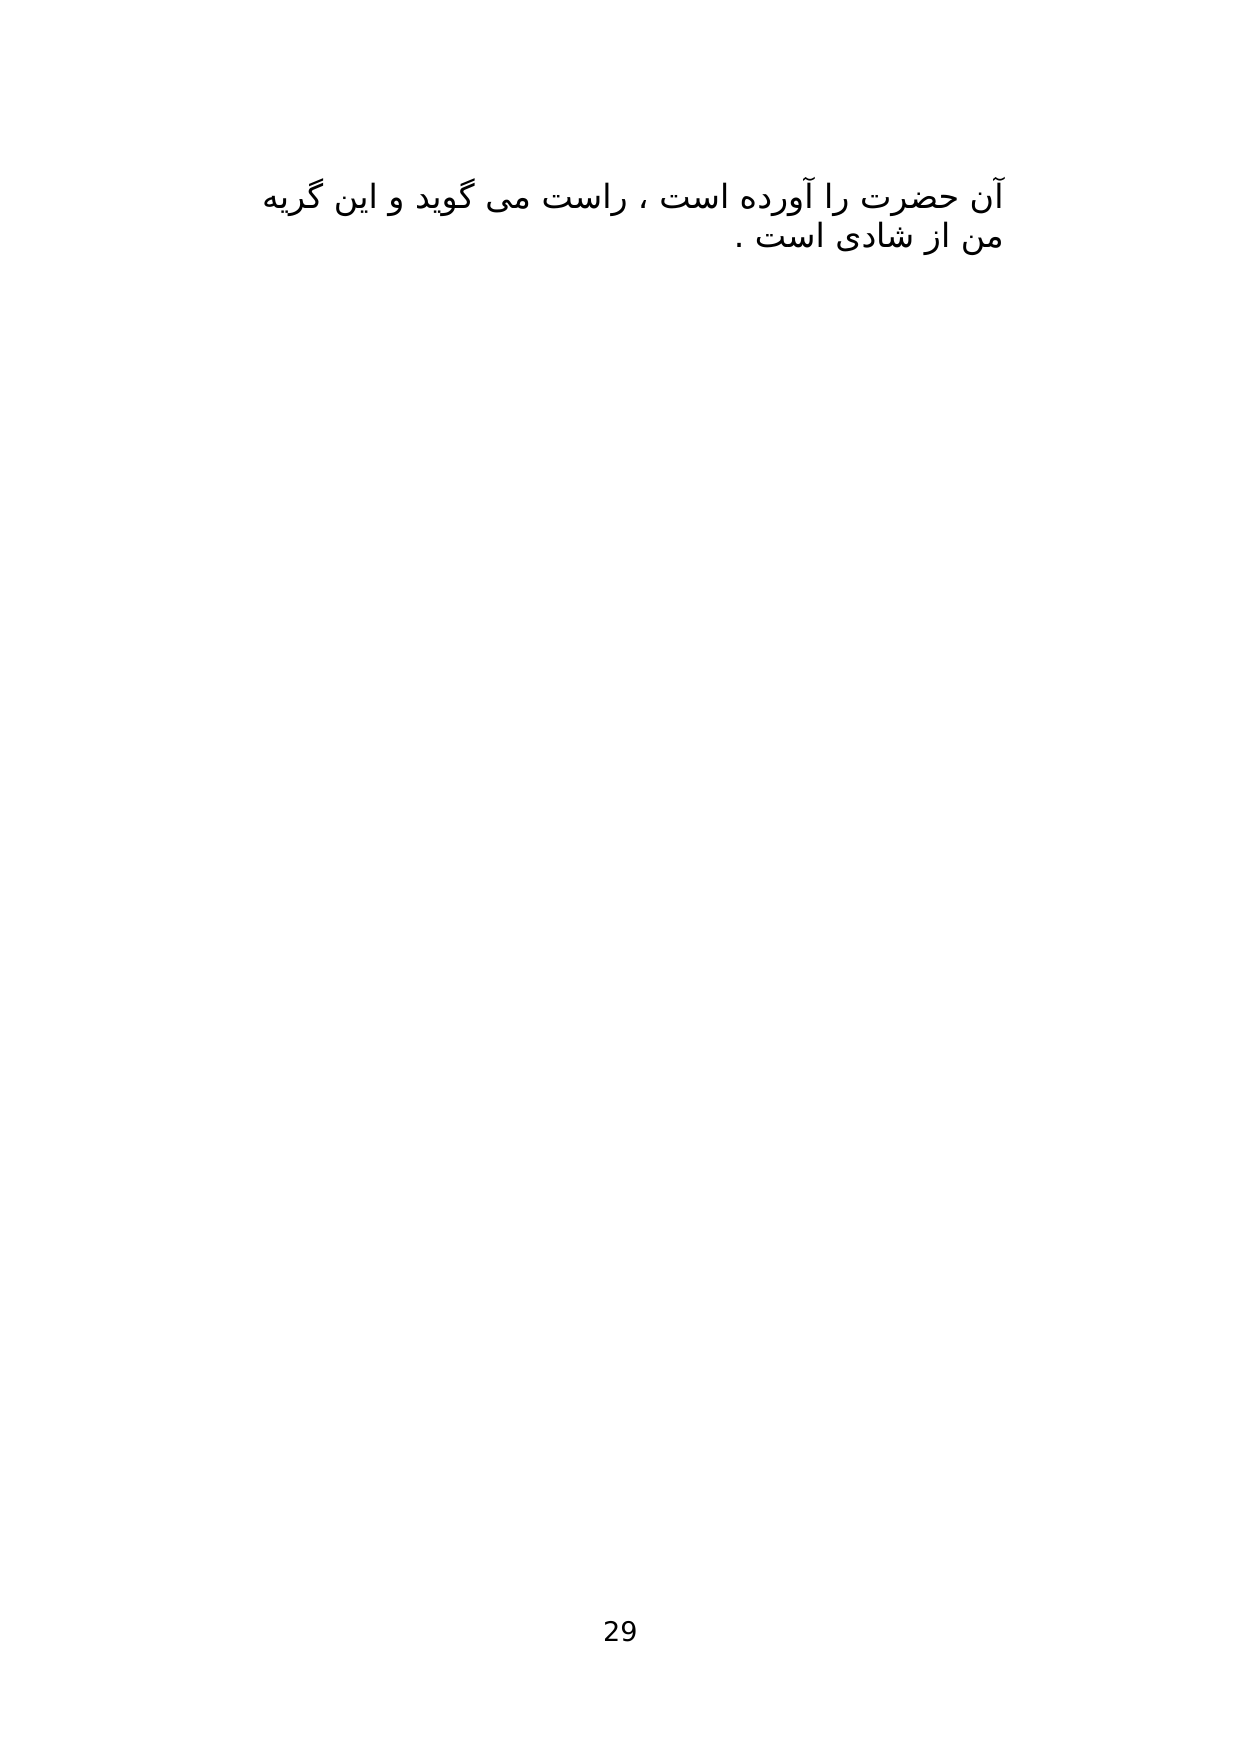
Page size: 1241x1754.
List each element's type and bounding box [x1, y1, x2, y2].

text [236, 177, 1004, 255]
